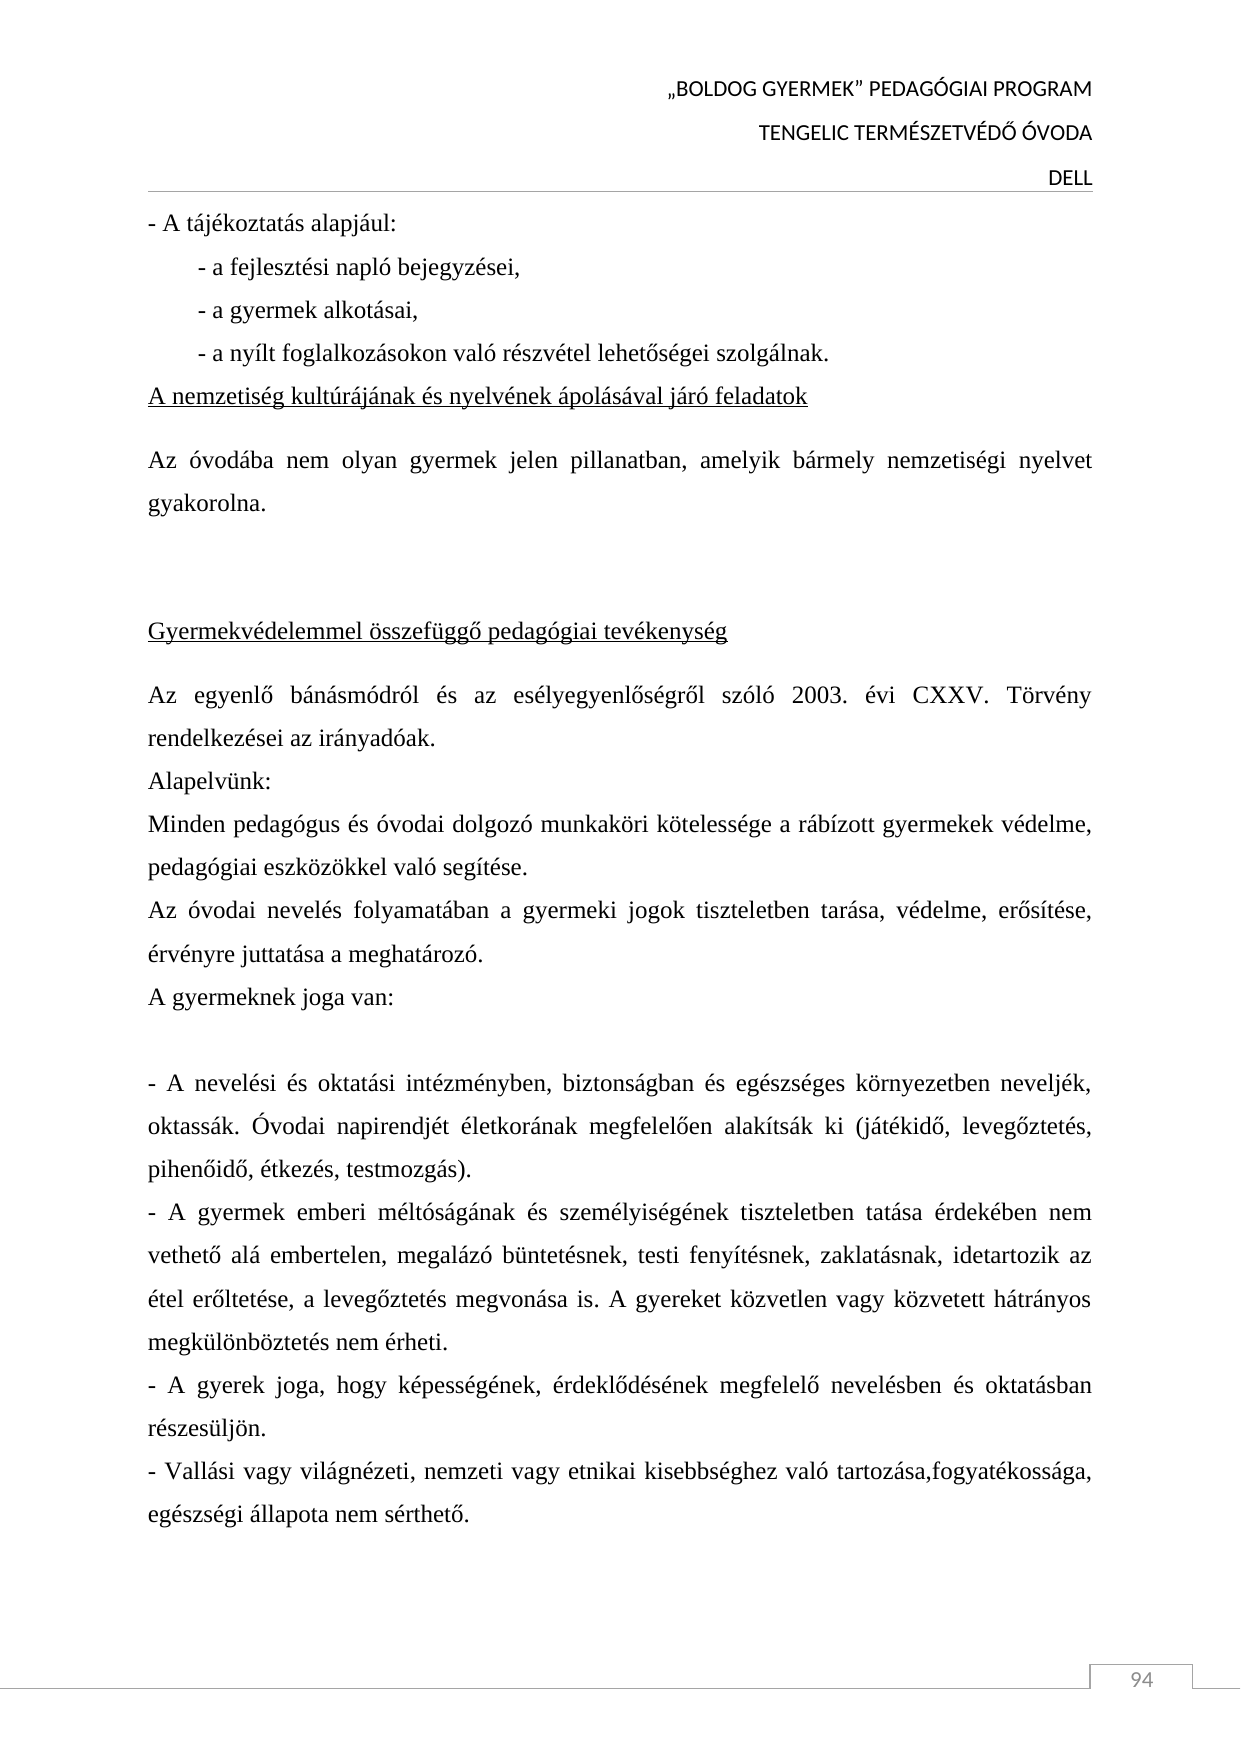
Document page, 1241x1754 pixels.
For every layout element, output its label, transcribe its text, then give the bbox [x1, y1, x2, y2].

text - A gyermek emberi méltóságának és személyiségének tiszteletben tatása érdekében nem vethető alá embertelen, megalázó büntetésnek, testi fenyítésnek, zaklatásnak, idetartozik az étel erőltetése, a levegőztetés megvonása is. A gyereket közvetlen vagy közvetett hátrányos megkülönböztetés nem érheti. [148, 1197, 1093, 1356]
text Az óvodába nem olyan gyermek jelen pillanatban, amelyik bármely nemzetiségi nyelvet gyakorolna. [148, 445, 1093, 517]
text A nemzetiség kultúrájának és nyelvének ápolásával járó feladatok [148, 381, 1093, 410]
text - a nyílt foglalkozásokon való részvétel lehetőségei szolgálnak. [148, 338, 1093, 367]
text Az egyenlő bánásmódról és az esélyegyenlőségről szóló 2003. évi CXXV. Törvény rendelkezései az irányadóak. [148, 680, 1093, 752]
text - A tájékoztatás alapjául: [148, 208, 1093, 237]
text A gyermeknek joga van: [148, 982, 1093, 1011]
text - A nevelési és oktatási intézményben, biztonságban és egészséges környezetben neveljék, oktassák. Óvodai napirendjét életkorának megfelelően alakítsák ki (játékidő, levegőztetés, pihenőidő, étkezés, testmozgás). [148, 1068, 1093, 1183]
text - A gyerek joga, hogy képességének, érdeklődésének megfelelő nevelésben és oktatásban részesüljön. [148, 1370, 1093, 1442]
text Minden pedagógus és óvodai dolgozó munkaköri kötelessége a rábízott gyermekek védelme, pedagógiai eszközökkel való segítése. [148, 809, 1093, 881]
text - Vallási vagy világnézeti, nemzeti vagy etnikai kisebbséghez való tartozása,fogyatékossága, egészségi állapota nem sérthető. [148, 1456, 1093, 1528]
text Alapelvünk: [148, 766, 1093, 795]
text Gyermekvédelemmel összefüggő pedagógiai tevékenység [148, 616, 1093, 645]
text - a gyermek alkotásai, [148, 295, 1093, 323]
text Az óvodai nevelés folyamatában a gyermeki jogok tiszteletben tarása, védelme, erősítése, érvényre juttatása a meghatározó. [148, 896, 1093, 967]
text - a fejlesztési napló bejegyzései, [148, 252, 1093, 280]
